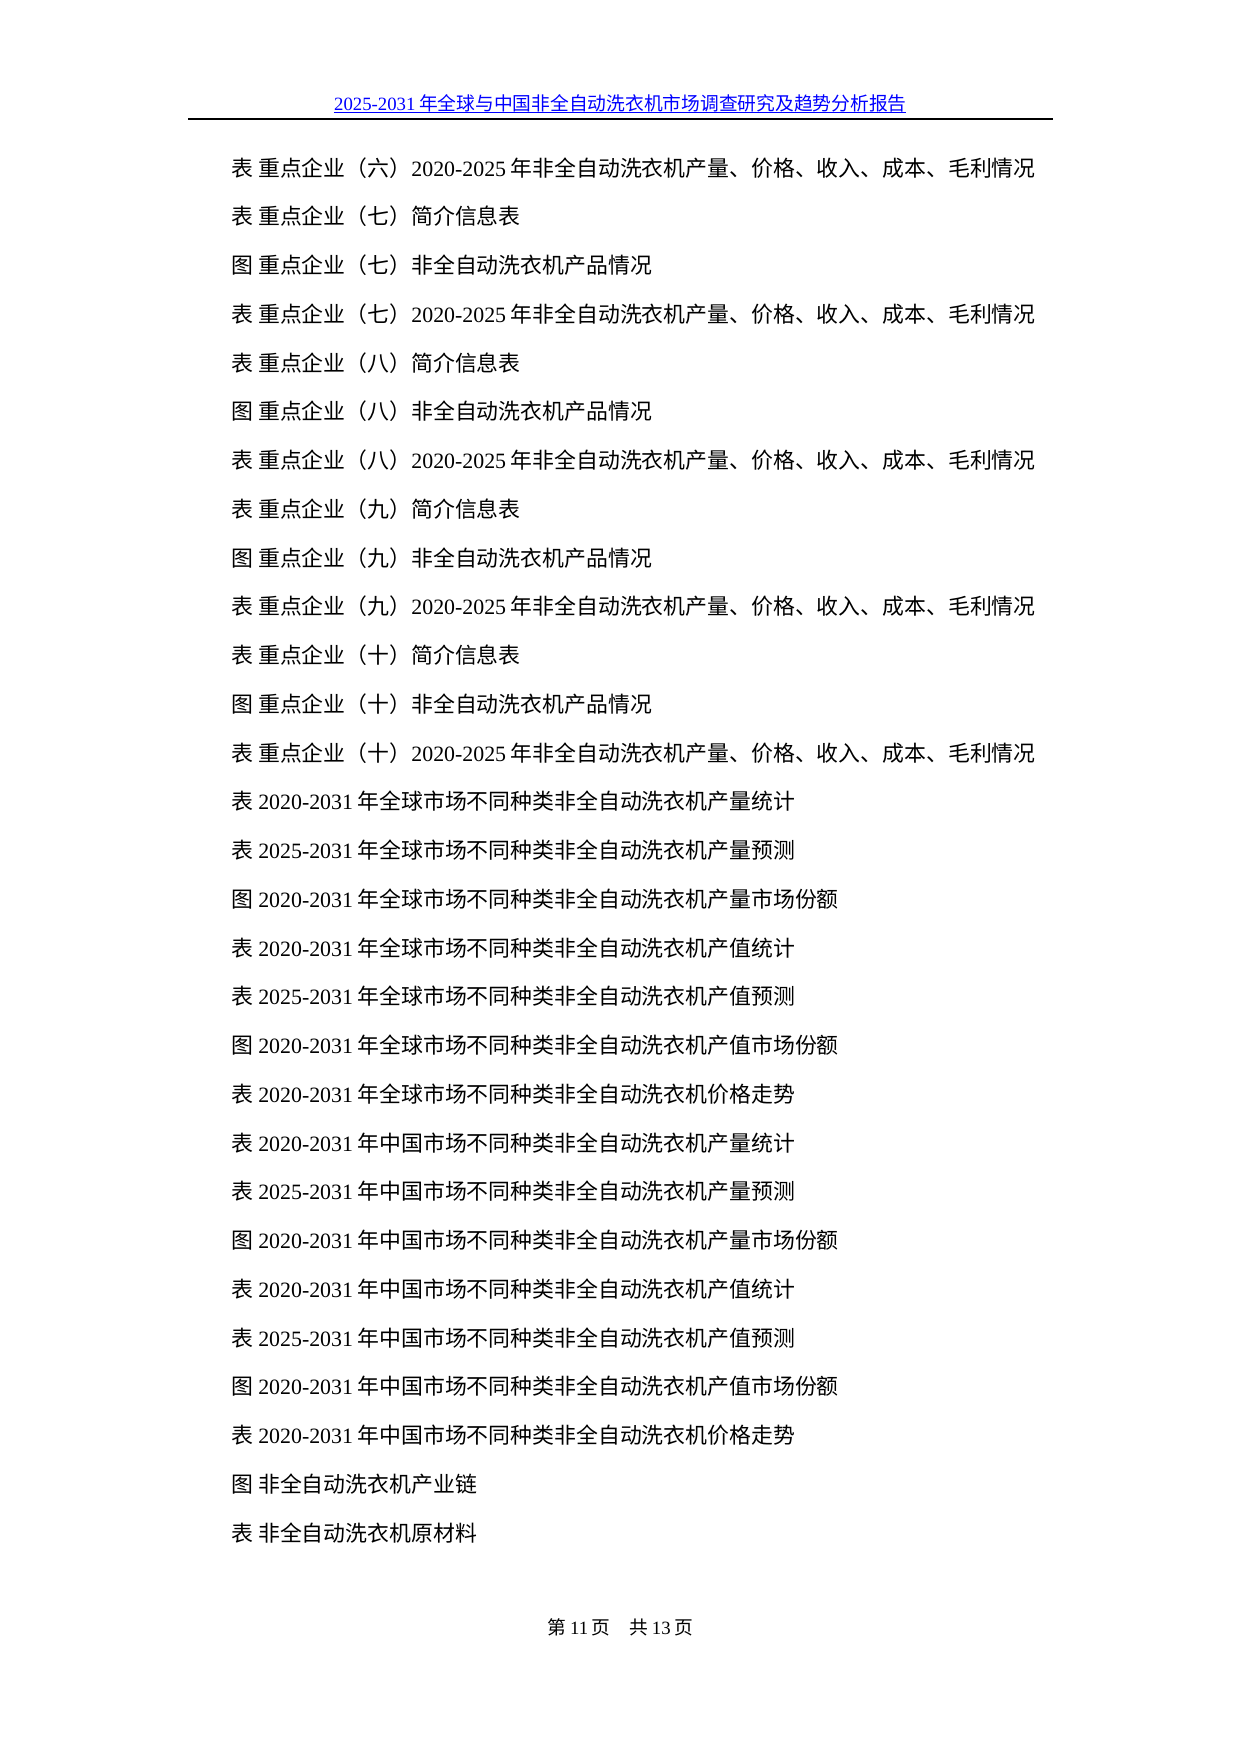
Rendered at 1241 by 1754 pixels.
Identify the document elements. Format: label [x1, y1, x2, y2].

text [187, 150, 1053, 1548]
